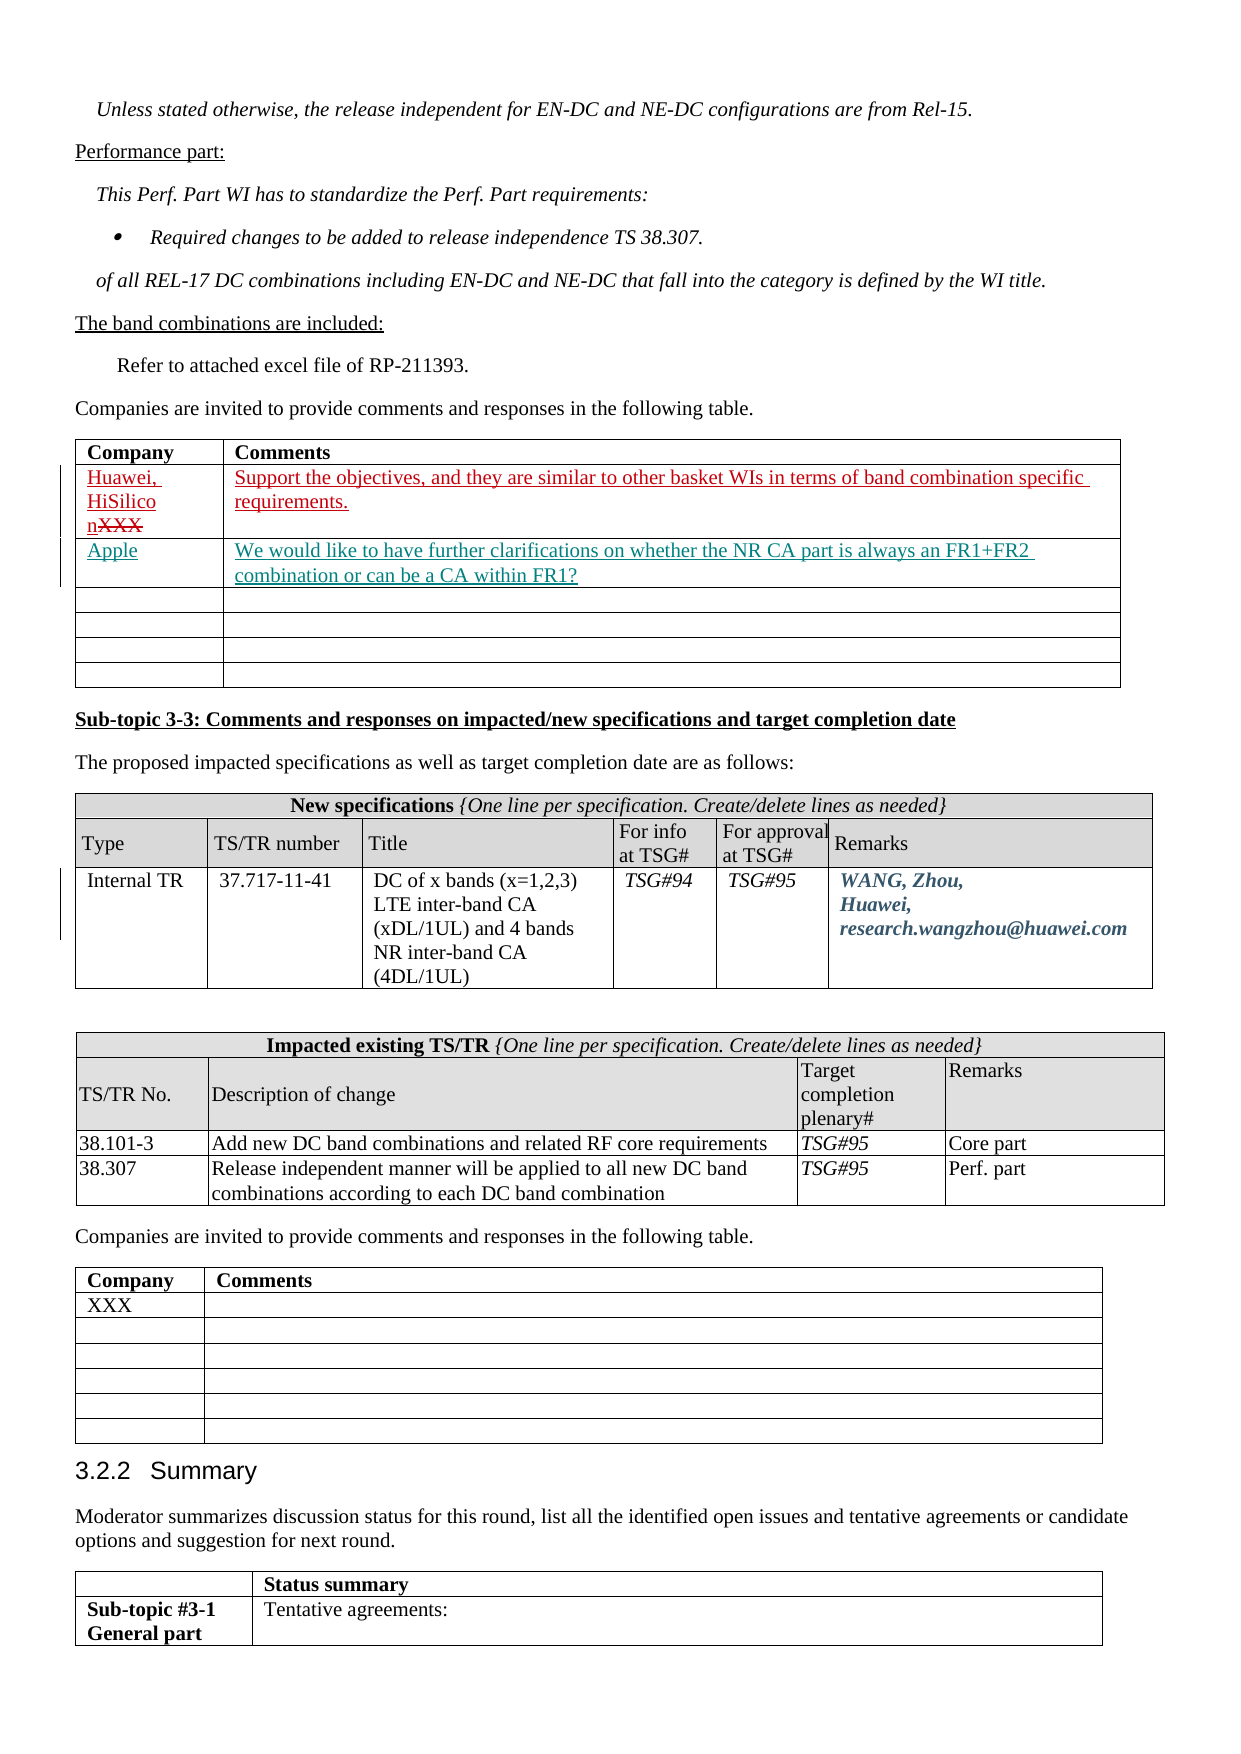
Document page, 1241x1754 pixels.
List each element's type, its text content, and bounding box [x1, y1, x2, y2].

table_cell Remarks [946, 1058, 1164, 1130]
table_cell [205, 1318, 1102, 1342]
subtitle Summary [75, 1456, 1165, 1485]
text The proposed impacted specifications as well as target completion date are as follows: [75, 749, 1165, 774]
table_cell [76, 1369, 204, 1393]
table_cell Internal TR [76, 868, 207, 988]
table_cell Description of change [209, 1058, 797, 1130]
list Required changes to be added to release independence TS 38.307. [112, 225, 1175, 249]
table_header Impacted existing TS/TR {One line per specification. Create/delete lines as needed} [77, 1033, 1164, 1057]
table_header [76, 1572, 252, 1596]
table_cell [224, 465, 1120, 537]
table_cell Add new DC band combinations and related RF core requirements [209, 1131, 797, 1155]
table_cell [76, 1394, 204, 1418]
text Refer to attached excel file of RP-211393. [117, 353, 1165, 377]
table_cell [76, 1597, 252, 1645]
table_cell WANG, Zhou, Huawei, research.wangzhou@huawei.com [829, 868, 1152, 988]
table_cell [76, 588, 223, 612]
table_cell XXX [76, 1293, 204, 1317]
table_cell [205, 1293, 1102, 1317]
text Moderator summarizes discussion status for this round, list all the identified open issues and tentative agreements or candidate options and suggestion for next round. [75, 1504, 1165, 1552]
text This Perf. Part WI has to standardize the Perf. Part requirements: [96, 182, 1165, 206]
table_cell [224, 539, 1120, 587]
table_cell [224, 588, 1120, 612]
table_cell [224, 613, 1120, 637]
table_cell 37.717-11-41 [208, 868, 362, 988]
table_header Company [76, 440, 223, 464]
table_cell Title [363, 819, 613, 867]
text Unless stated otherwise, the release independent for EN-DC and NE-DC configurations are from Rel-15. [96, 97, 1165, 121]
table_cell [224, 663, 1120, 687]
table_cell [224, 638, 1120, 662]
table_cell TS/TR No. [77, 1058, 208, 1130]
text Companies are invited to provide comments and responses in the following table. [75, 1224, 1165, 1248]
table_cell 38.101-3 [77, 1131, 208, 1155]
table_header Status summary [253, 1572, 1102, 1596]
table_cell Target completion plenary# [798, 1058, 945, 1130]
table_cell [205, 1369, 1102, 1393]
text of all REL-17 DC combinations including EN-DC and NE-DC that fall into the category is defined by the WI title. [96, 268, 1165, 292]
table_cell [253, 1597, 1102, 1645]
table_cell TSG#95 [798, 1156, 945, 1204]
text The band combinations are included: [75, 311, 1165, 335]
text Performance part: [75, 139, 1165, 163]
text Companies are invited to provide comments and responses in the following table. [75, 396, 1165, 420]
table_cell TSG#94 [614, 868, 716, 988]
table_cell [76, 1419, 204, 1443]
table_header Comments [205, 1268, 1102, 1292]
table_cell Core part [946, 1131, 1164, 1155]
table_cell [76, 663, 223, 687]
table_cell TSG#95 [717, 868, 828, 988]
table_cell For info at TSG# [614, 819, 716, 867]
table_cell Perf. part [946, 1156, 1164, 1204]
table_cell TSG#95 [798, 1131, 945, 1155]
table_cell [76, 613, 223, 637]
table_cell [76, 638, 223, 662]
table_cell For approval at TSG# [717, 819, 828, 867]
table_cell DC of x bands (x=1,2,3) LTE inter-band CA (xDL/1UL) and 4 bands NR inter-band CA (4DL/1UL) [363, 868, 613, 988]
table_cell [76, 1344, 204, 1367]
table_cell [205, 1419, 1102, 1443]
table_cell [76, 465, 223, 537]
table_header New specifications {One line per specification. Create/delete lines as needed} [76, 794, 1152, 817]
table_cell Type [76, 819, 207, 867]
table_cell Remarks [829, 819, 1152, 867]
table_cell 38.307 [77, 1156, 208, 1204]
table_cell [205, 1394, 1102, 1418]
table_cell [76, 539, 223, 587]
table_cell [205, 1344, 1102, 1367]
table_cell Release independent manner will be applied to all new DC band combinations according to each DC band combination [209, 1156, 797, 1204]
table_header Comments [224, 440, 1120, 464]
text Sub-topic 3-3: Comments and responses on impacted/new specifications and target completion date [75, 707, 1165, 731]
table_header Company [76, 1268, 204, 1292]
table_cell TS/TR number [208, 819, 362, 867]
table_cell [76, 1318, 204, 1342]
